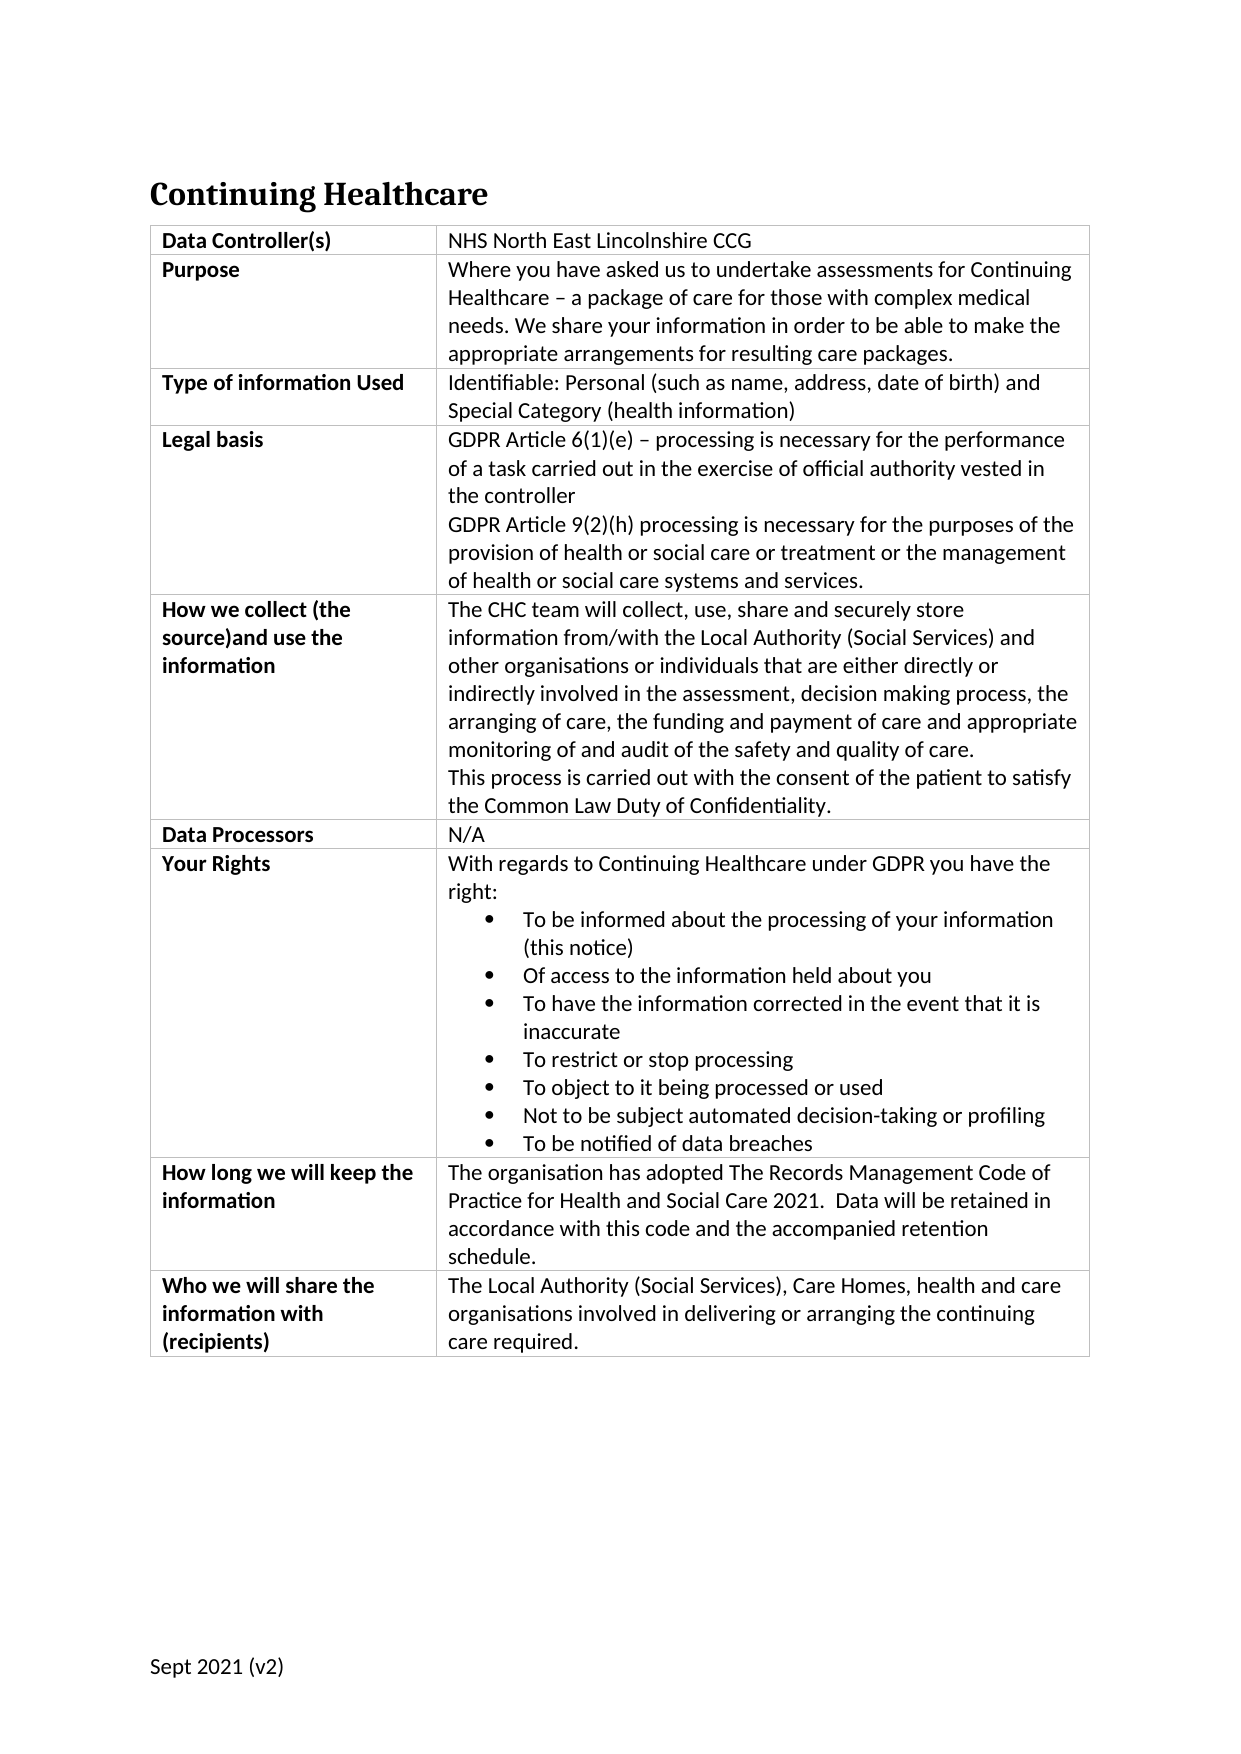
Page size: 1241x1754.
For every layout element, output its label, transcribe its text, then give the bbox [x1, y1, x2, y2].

table_cell Where you have asked us to undertake assessments for Continuing Healthcare – a package of care for those with complex medical needs. We share your information in order to be able to make the appropriate arrangements for resulting care packages. [437, 255, 1089, 367]
table_cell Purpose [151, 255, 436, 367]
table_cell Your Rights [151, 849, 436, 1157]
table_cell Type of information Used [151, 369, 436, 424]
table_cell The organisation has adopted The Records Management Code of Practice for Health and Social Care 2021. Data will be retained in accordance with this code and the accompanied retention schedule. [437, 1158, 1089, 1270]
table_cell N/A [437, 820, 1089, 848]
table_cell Identifiable: Personal (such as name, address, date of birth) and Special Category (health information) [437, 369, 1089, 424]
table_cell The CHC team will collect, use, share and securely store information from/with the Local Authority (Social Services) and other organisations or individuals that are either directly or indirectly involved in the assessment, decision making process, the arranging of care, the funding and payment of care and appropriate monitoring of and audit of the safety and quality of care. This process is carried out with the consent of the patient to satisfy the Common Law Duty of Confidentiality. [437, 595, 1089, 819]
table_cell Who we will share the information with (recipients) [151, 1271, 436, 1356]
table_cell The Local Authority (Social Services), Care Homes, health and care organisations involved in delivering or arranging the continuing care required. [437, 1271, 1089, 1356]
table_cell GDPR Article 6(1)(e) – processing is necessary for the performance of a task carried out in the exercise of official authority vested in the controller GDPR Article 9(2)(h) processing is necessary for the purposes of the provision of health or social care or treatment or the management of health or social care systems and services. [437, 426, 1089, 594]
table_cell Legal basis [151, 426, 436, 594]
table_cell With regards to Continuing Healthcare under GDPR you have the right: To be informed about the processing of your information (this notice) Of access to the information held about you To have the information corrected in the event that it is inaccurate To restrict or stop processing To object to it being processed or used Not to be subject automated decision-taking or profiling To be notified of data breaches [437, 849, 1089, 1157]
table_cell How long we will keep the information [151, 1158, 436, 1270]
text Continuing Healthcare [150, 175, 1090, 213]
table_cell Data Processors [151, 820, 436, 848]
table_header Data Controller(s) [151, 226, 436, 254]
table_header NHS North East Lincolnshire CCG [437, 226, 1089, 254]
table_cell How we collect (the source)and use the information [151, 595, 436, 819]
